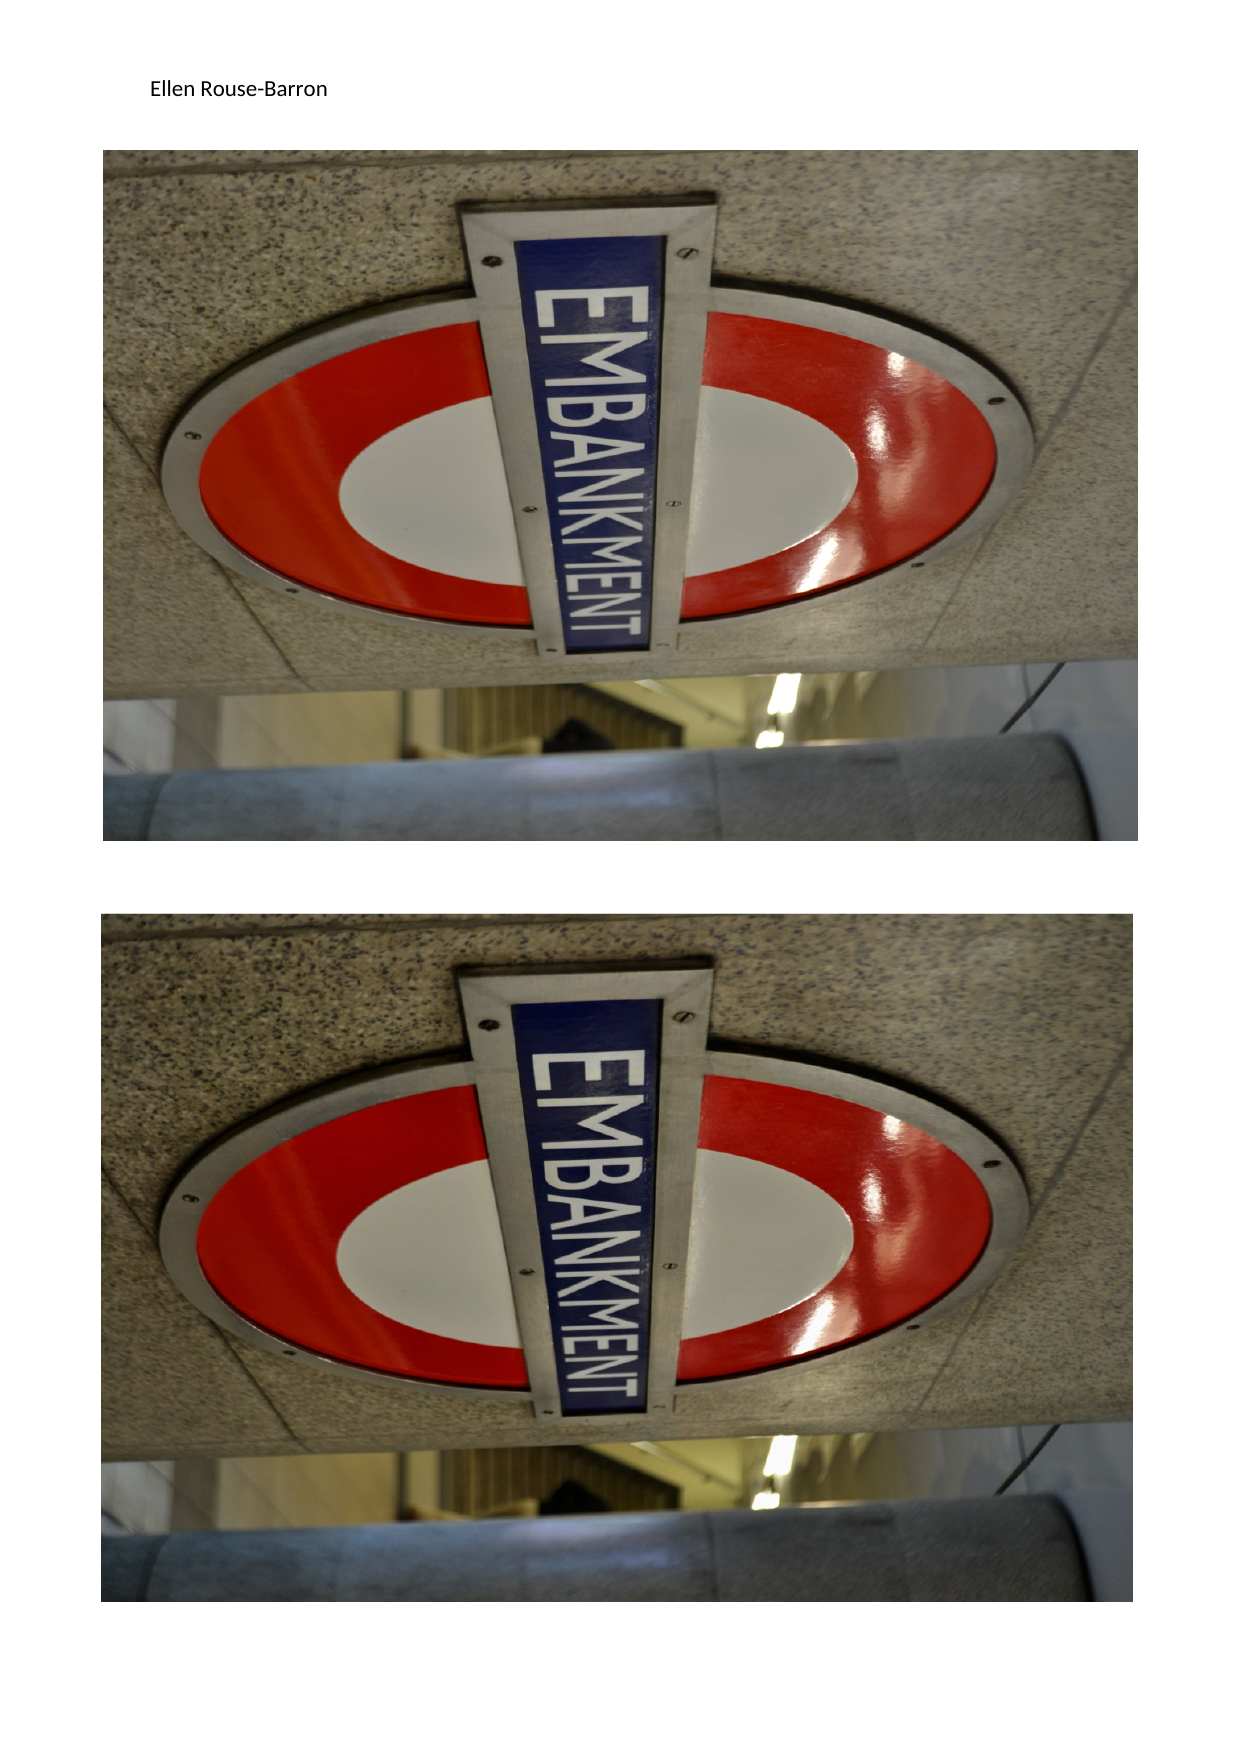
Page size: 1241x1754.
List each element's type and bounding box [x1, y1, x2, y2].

picture [104, 150, 1137, 841]
picture [102, 914, 1132, 1602]
